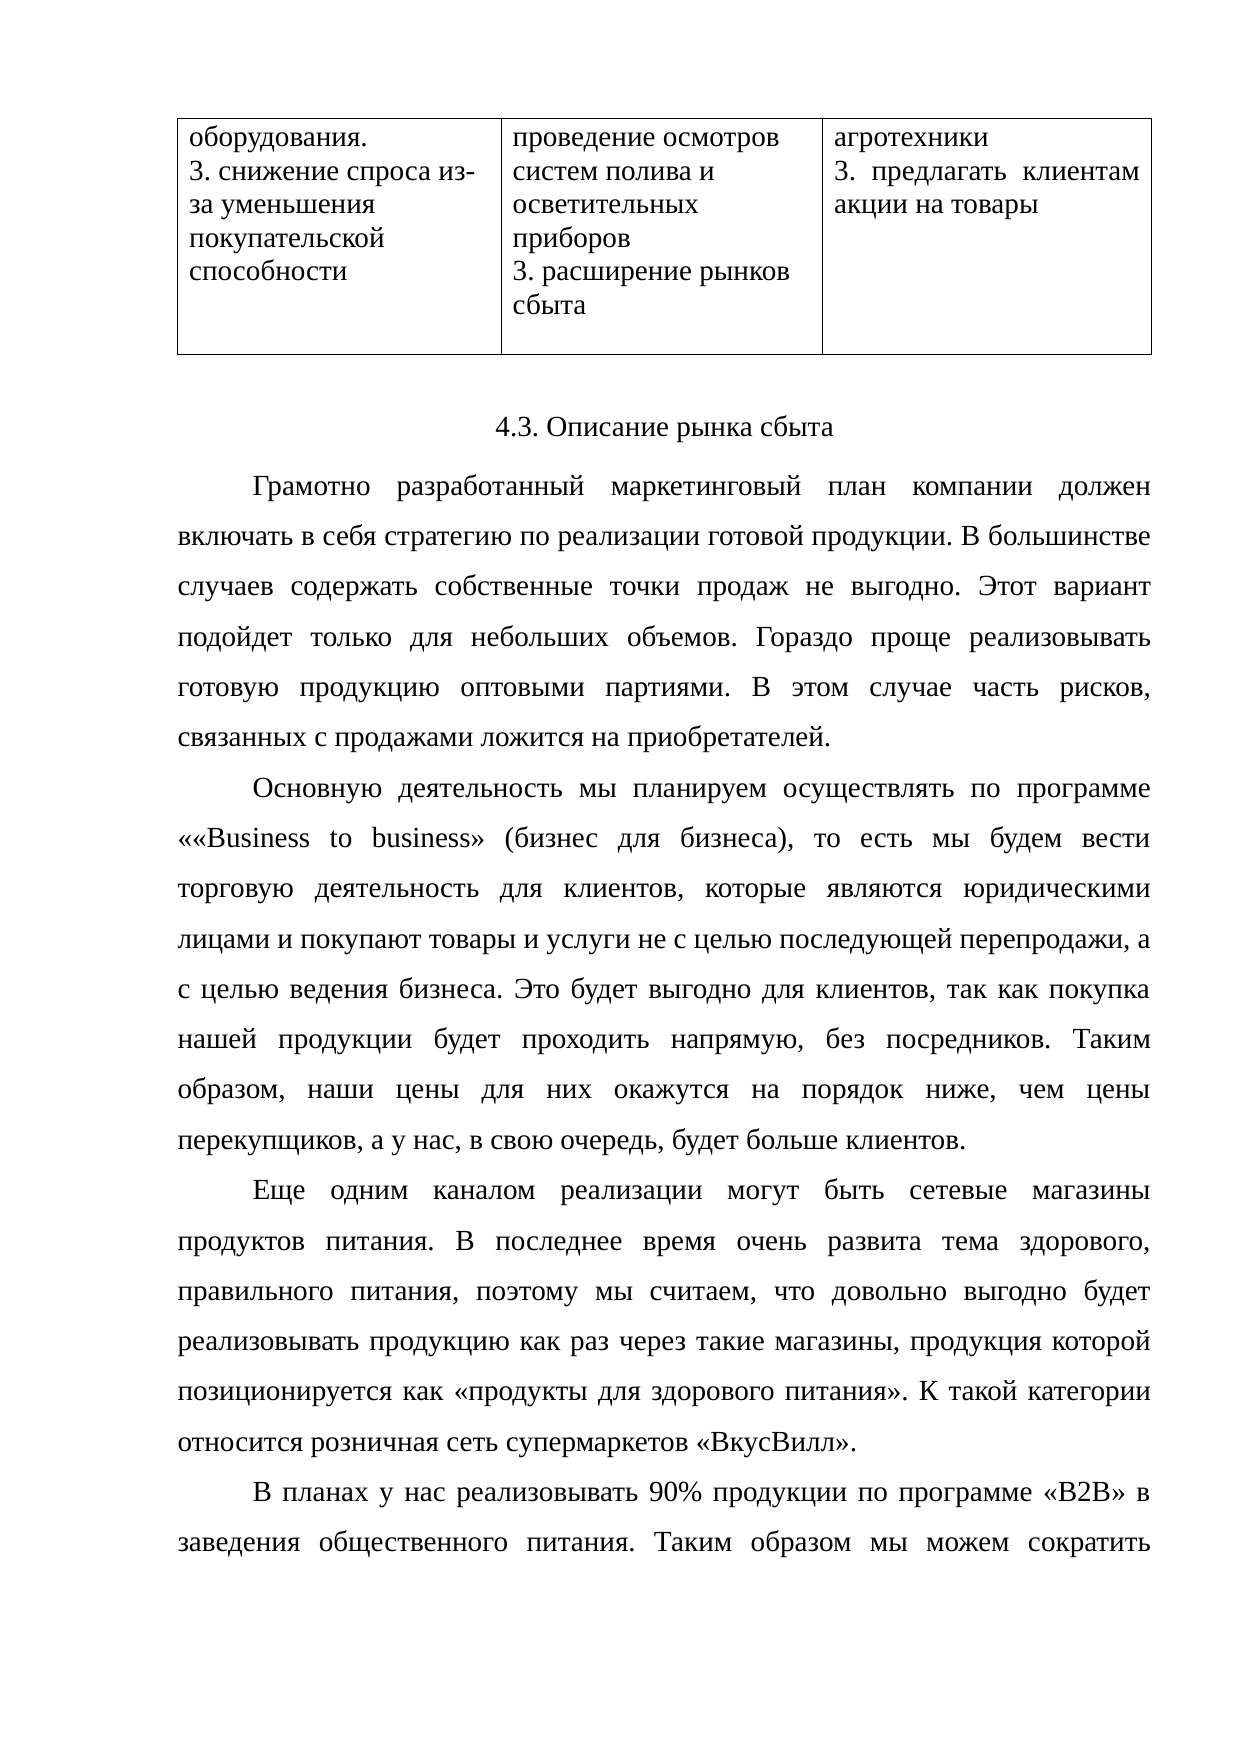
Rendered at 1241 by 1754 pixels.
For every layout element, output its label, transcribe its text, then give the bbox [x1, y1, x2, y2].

text Еще одним каналом реализации могут быть сетевые магазины продуктов питания. В последнее время очень развита тема здорового, правильного питания, поэтому мы считаем, что довольно выгодно будет реализовывать продукцию как раз через такие магазины, продукция которой позиционируется как «продукты для здорового питания». К такой категории относится розничная сеть супермаркетов «ВкусВилл». [177, 1172, 1152, 1457]
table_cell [823, 119, 1151, 354]
subtitle 4.3. Описание рынка сбыта [177, 409, 1152, 443]
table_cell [502, 119, 822, 354]
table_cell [178, 119, 501, 354]
text Грамотно разработанный маркетинговый план компании должен включать в себя стратегию по реализации готовой продукции. В большинстве случаев содержать собственные точки продаж не выгодно. Этот вариант подойдет только для небольших объемов. Гораздо проще реализовывать готовую продукцию оптовыми партиями. В этом случае часть рисков, связанных с продажами ложится на приобретателей. [177, 468, 1152, 753]
text Основную деятельность мы планируем осуществлять по программе ««Business to business» (бизнес для бизнеса), то есть мы будем вести торговую деятельность для клиентов, которые являются юридическими лицами и покупают товары и услуги не с целью последующей перепродажи, а с целью ведения бизнеса. Это будет выгодно для клиентов, так как покупка нашей продукции будет проходить напрямую, без посредников. Таким образом, наши цены для них окажутся на порядок ниже, чем цены перекупщиков, а у нас, в свою очередь, будет больше клиентов. [177, 770, 1152, 1156]
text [177, 1474, 1152, 1558]
